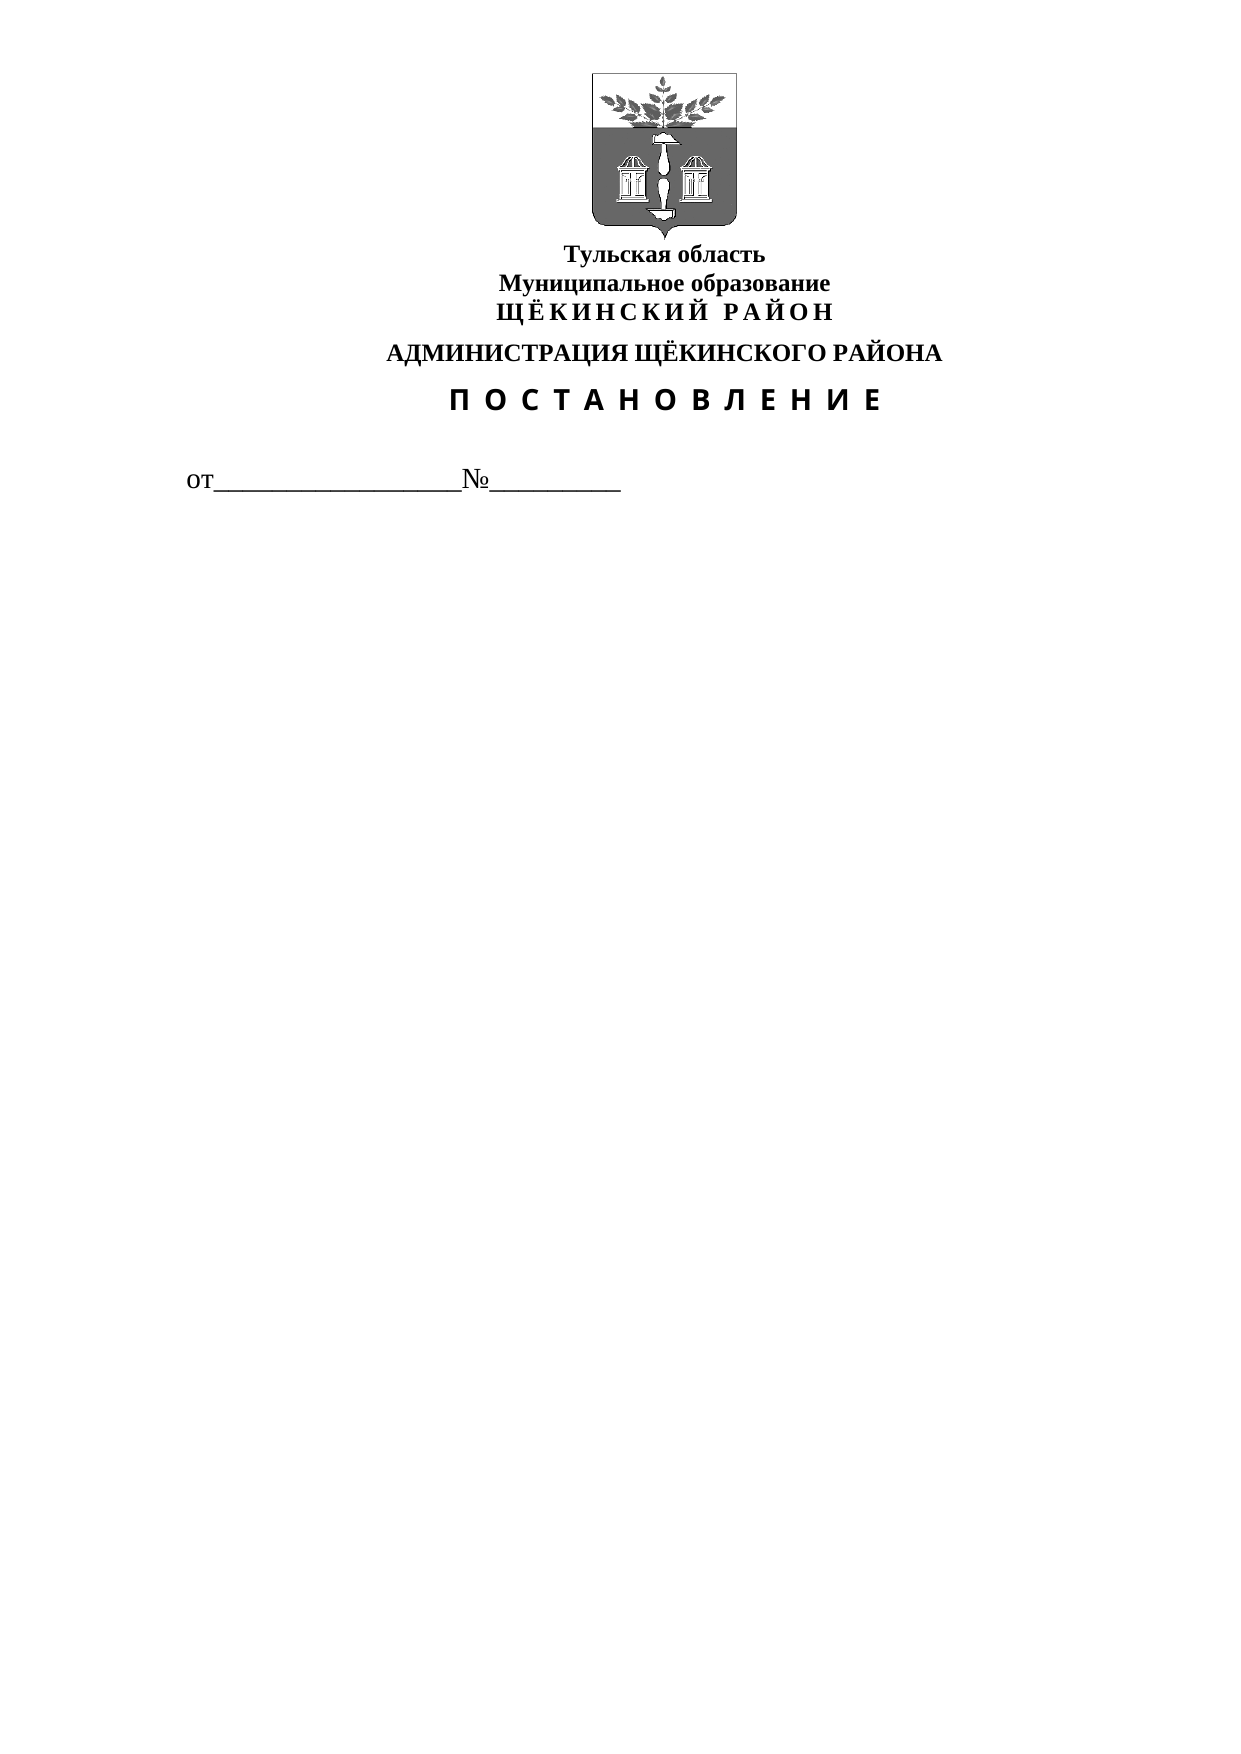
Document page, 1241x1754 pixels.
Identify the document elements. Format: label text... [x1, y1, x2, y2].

text АДМИНИСТРАЦИЯ ЩЁКИНСКОГО РАЙОНА [177, 338, 1152, 367]
text ЩЁКИНСКИЙ РАЙОН [177, 297, 1152, 326]
text П О С Т А Н О В Л Е Н И Е [177, 379, 1152, 419]
text Муниципальное образование [177, 268, 1152, 297]
text Тульская область [177, 239, 1152, 268]
